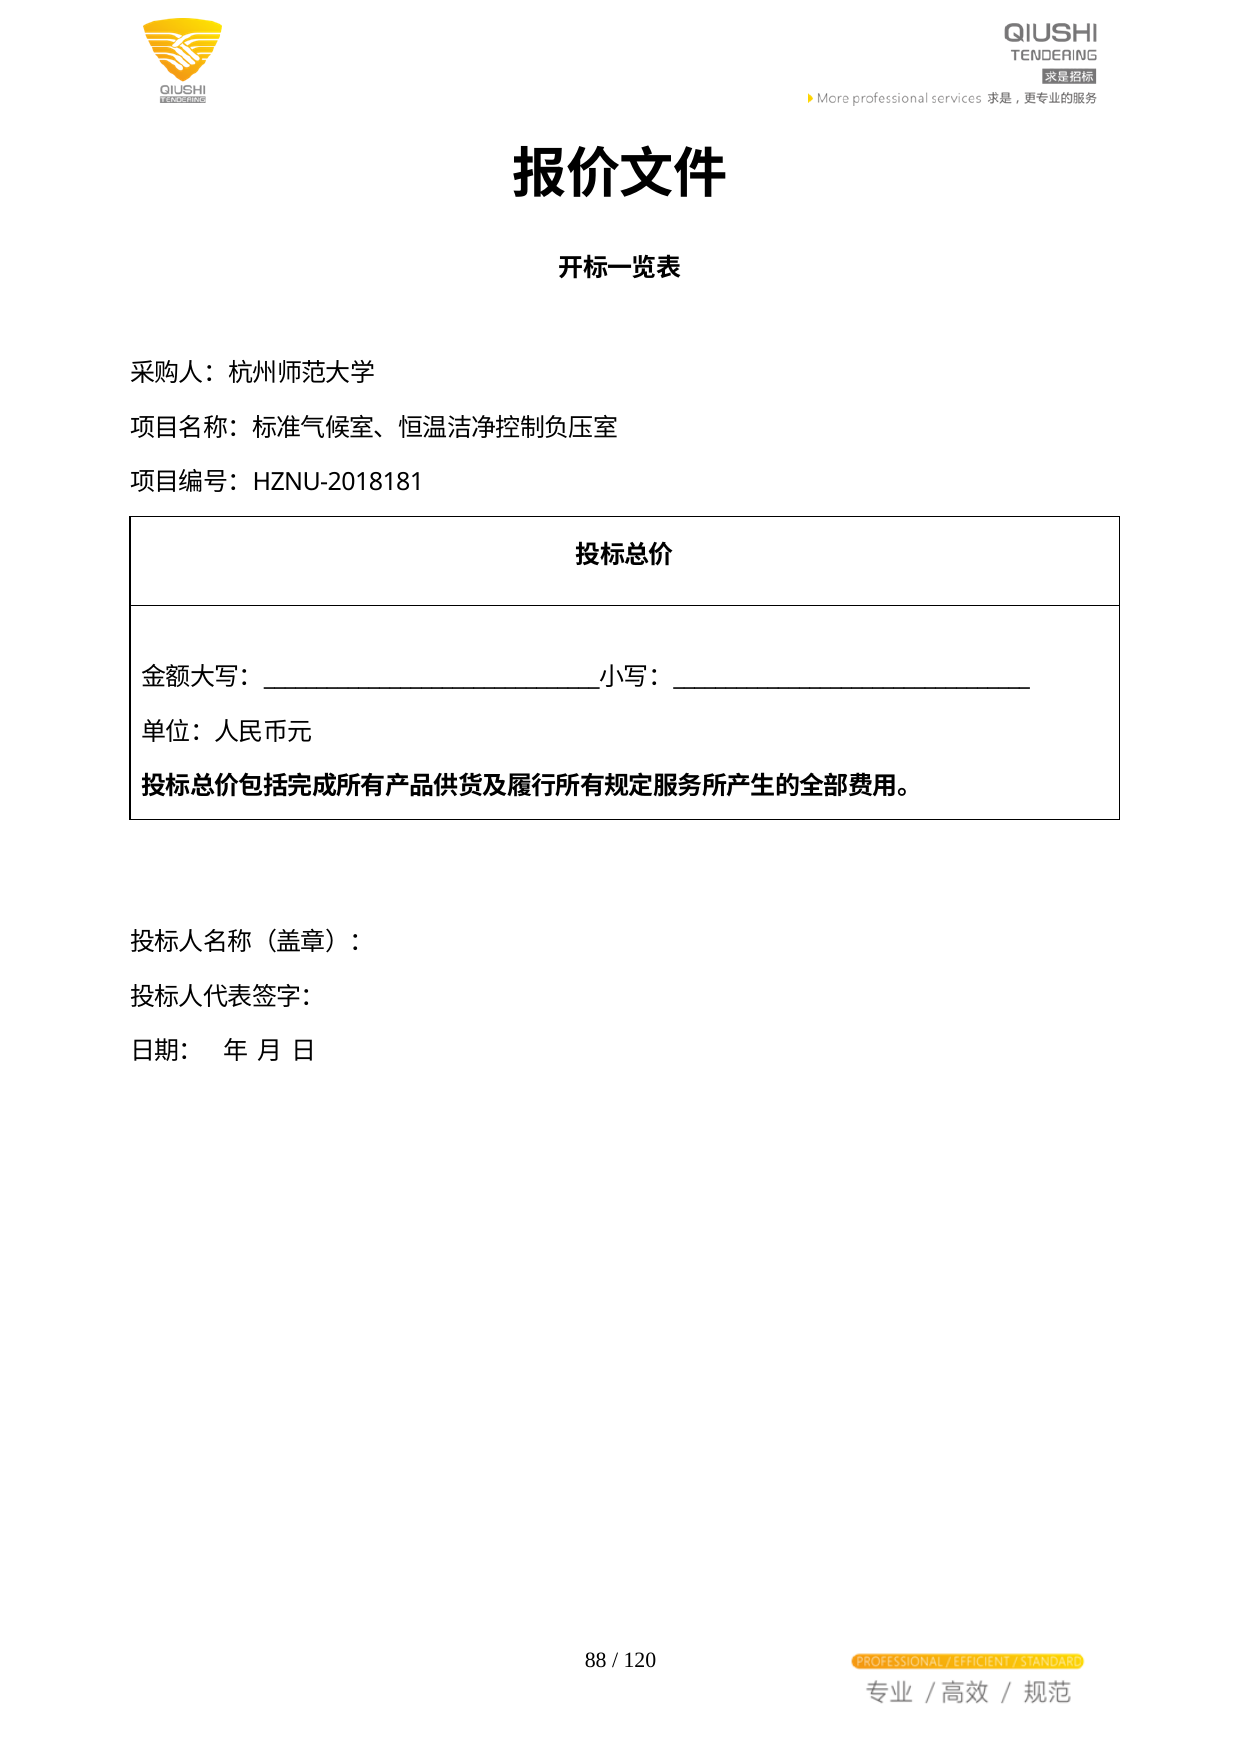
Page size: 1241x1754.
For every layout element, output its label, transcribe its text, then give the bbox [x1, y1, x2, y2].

text 投标人名称（盖章）： [130, 922, 1224, 958]
text 日期： 年 月 日 [130, 1030, 1224, 1067]
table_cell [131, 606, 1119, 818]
text 项目编号：HZNU-2018181 [130, 462, 1110, 498]
text 项目名称：标准气候室、恒温洁净控制负压室 [130, 407, 1110, 443]
text 投标人代表签字： [130, 976, 1224, 1012]
picture [846, 1650, 1090, 1709]
text 开标一览表 [130, 247, 1110, 284]
picture [129, 3, 1112, 117]
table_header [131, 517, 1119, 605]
text 采购人：杭州师范大学 [130, 353, 1110, 389]
text 报价文件 [130, 130, 1110, 208]
